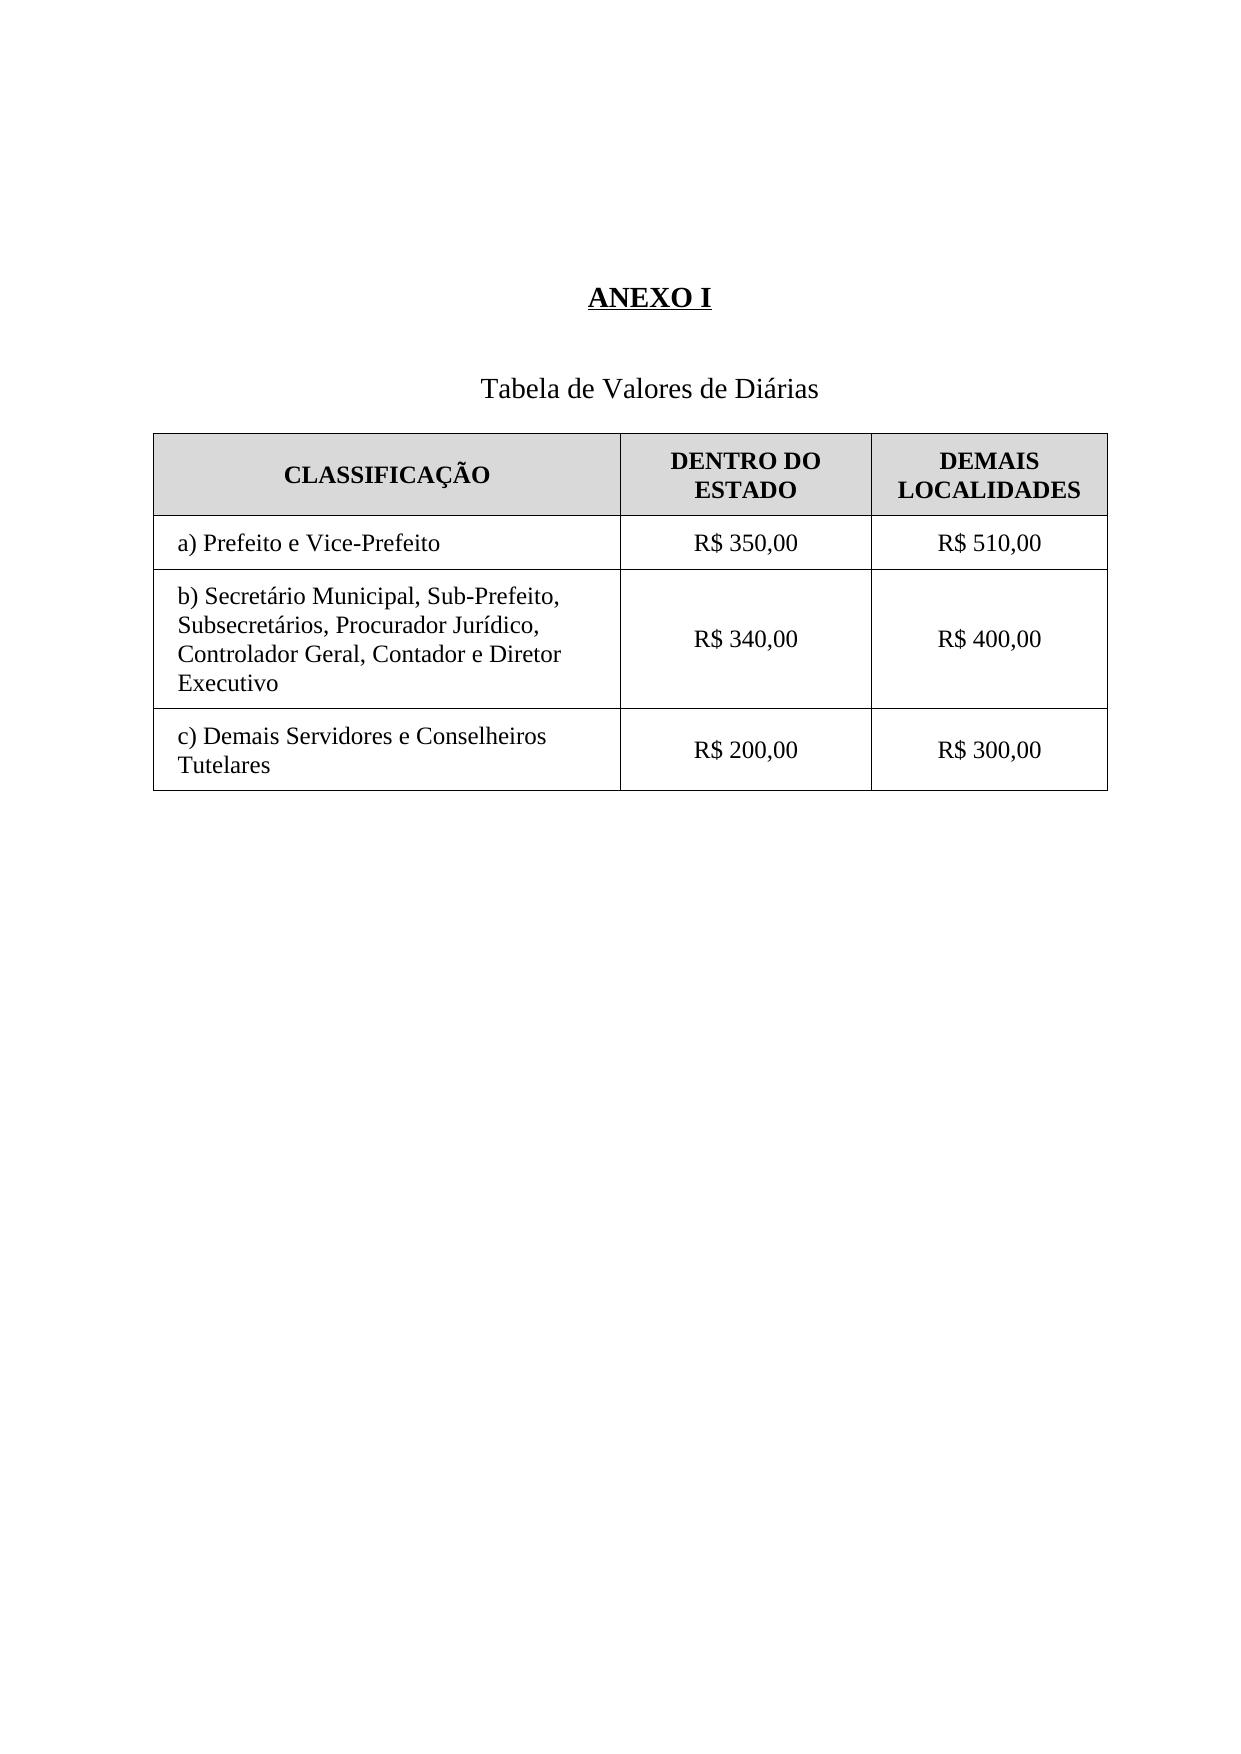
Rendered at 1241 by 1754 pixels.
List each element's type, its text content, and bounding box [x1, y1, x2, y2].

table_header CLASSIFICAÇÃO [154, 434, 620, 515]
table_cell a) Prefeito e Vice-Prefeito [154, 516, 620, 568]
table_cell R$ 400,00 [872, 570, 1107, 708]
text ANEXO I [177, 280, 1122, 313]
table_cell R$ 510,00 [872, 516, 1107, 568]
table_cell R$ 340,00 [621, 570, 871, 708]
table_cell R$ 350,00 [621, 516, 871, 568]
table_cell R$ 200,00 [621, 709, 871, 790]
table_header DENTRO DO ESTADO [621, 434, 871, 515]
table_cell b) Secretário Municipal, Sub-Prefeito, Subsecretários, Procurador Jurídico, Controlador Geral, Contador e Diretor Executivo [154, 570, 620, 708]
text Tabela de Valores de Diárias [177, 371, 1122, 404]
table_header DEMAIS LOCALIDADES [872, 434, 1107, 515]
table_cell R$ 300,00 [872, 709, 1107, 790]
table_cell c) Demais Servidores e Conselheiros Tutelares [154, 709, 620, 790]
